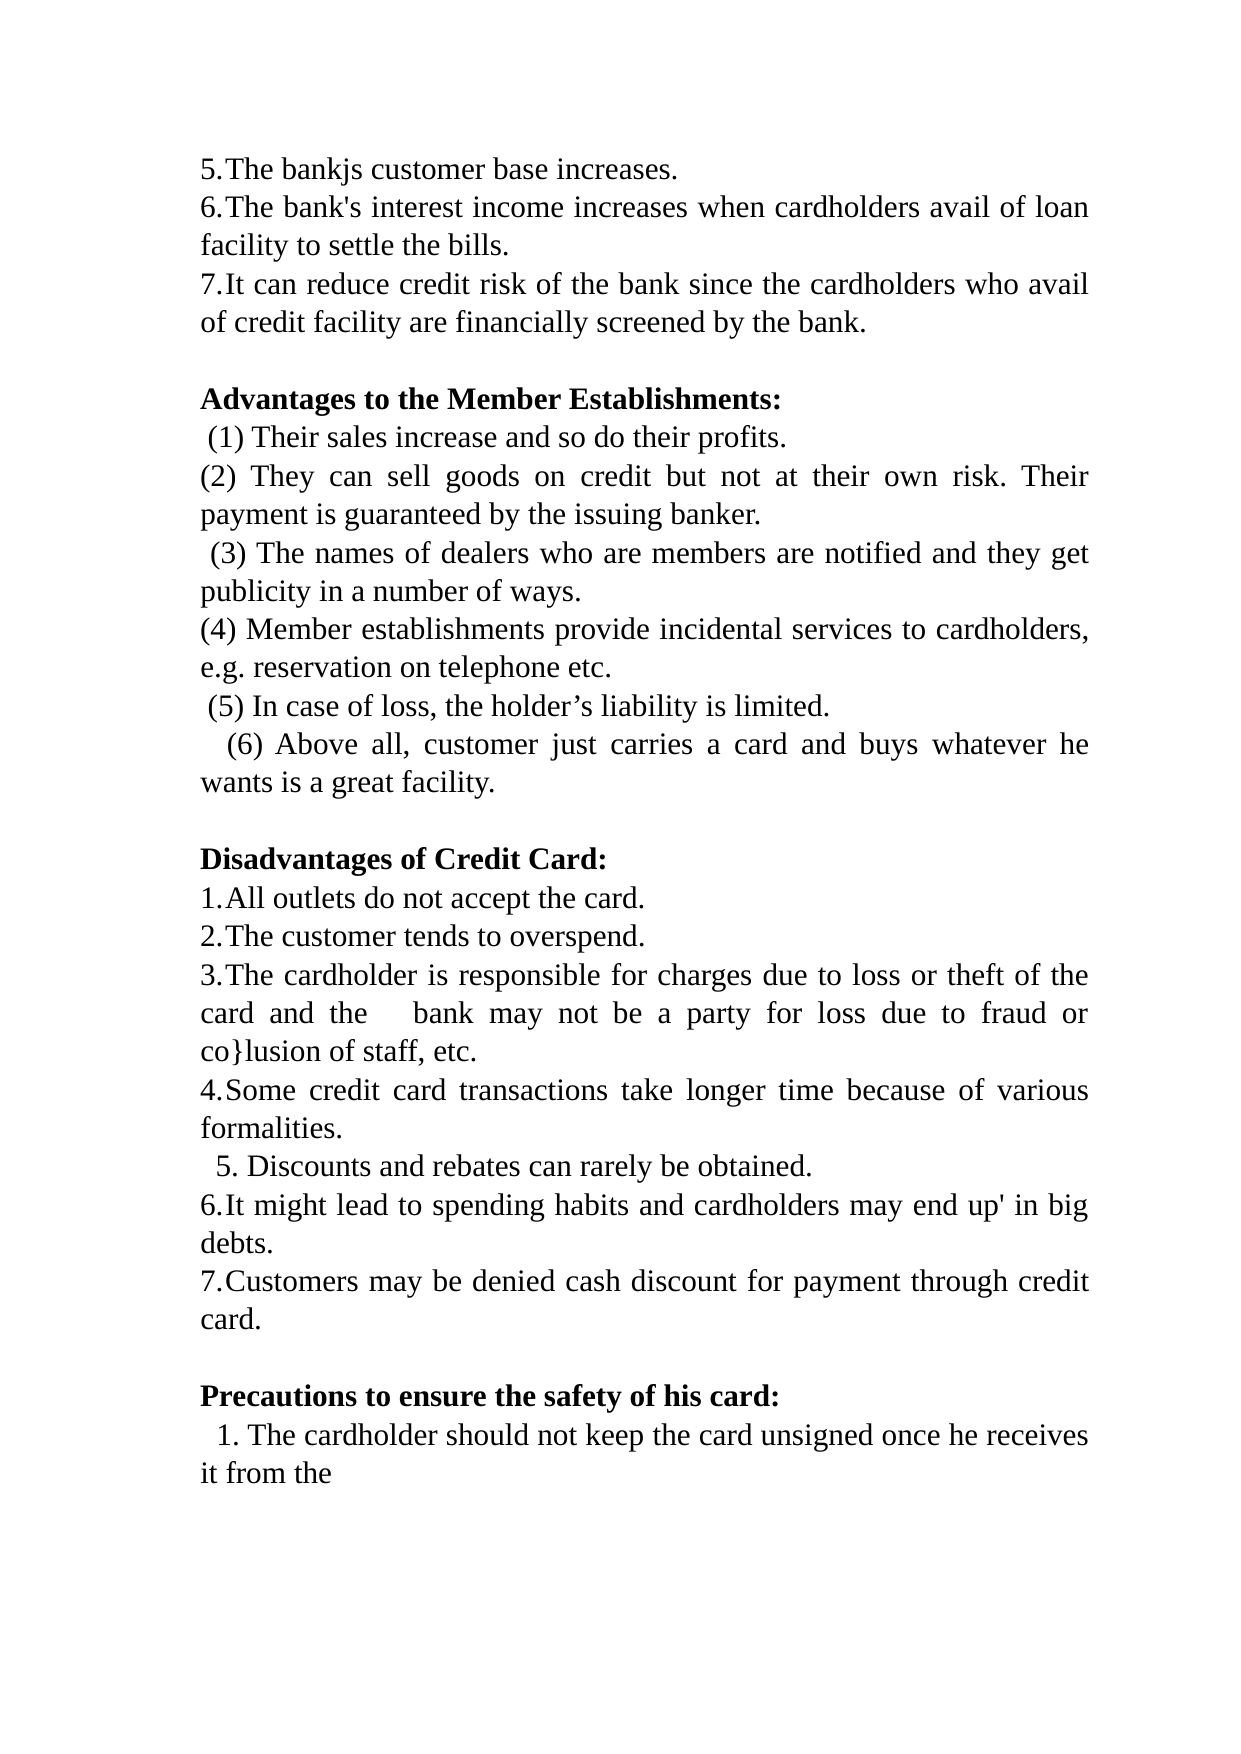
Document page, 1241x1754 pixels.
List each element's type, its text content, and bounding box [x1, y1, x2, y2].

text (5) In case of loss, the holder’s liability is limited. [200, 687, 1090, 723]
text 7. It can reduce credit risk of the bank since the cardholders who avail of credit facility are financially screened by the bank. [200, 265, 1090, 339]
text 6. It might lead to spending habits and cardholders may end up' in big debts. [200, 1186, 1090, 1260]
text (3) The names of dealers who are members are notified and they get publicity in a number of ways. [200, 534, 1090, 608]
text Precautions to ensure the safety of his card: [200, 1378, 1090, 1413]
text 5. Discounts and rebates can rarely be obtained. [200, 1147, 1090, 1183]
text 5. The bankjs customer base increases. [200, 150, 1090, 186]
text 1. All outlets do not accept the card. [200, 879, 1090, 915]
text 1. The cardholder should not keep the card unsigned once he receives it from the [200, 1416, 1090, 1490]
text 7. Customers may be denied cash discount for payment through credit card. [200, 1262, 1090, 1336]
text 3. The cardholder is responsible for charges due to loss or theft of the card and the bank may not be a party for loss due to fraud or co}lusion of staff, etc. [200, 956, 1090, 1068]
text (2) They can sell goods on credit but not at their own risk. Their payment is guaranteed by the issuing banker. [200, 457, 1090, 531]
text 4. Some credit card transactions take longer time because of various formalities. [200, 1071, 1090, 1145]
text (6) Above all, customer just carries a card and buys whatever he wants is a great facility. [200, 726, 1090, 799]
text (1) Their sales increase and so do their profits. [200, 419, 1090, 455]
text Advantages to the Member Establishments: [200, 380, 1090, 416]
text Disadvantages of Credit Card: [200, 841, 1090, 877]
text 2. The customer tends to overspend. [200, 918, 1090, 954]
text 6. The bank's interest income increases when cardholders avail of loan facility to settle the bills. [200, 188, 1090, 262]
text (4) Member establishments provide incidental services to cardholders, e.g. reservation on telephone etc. [200, 610, 1090, 684]
